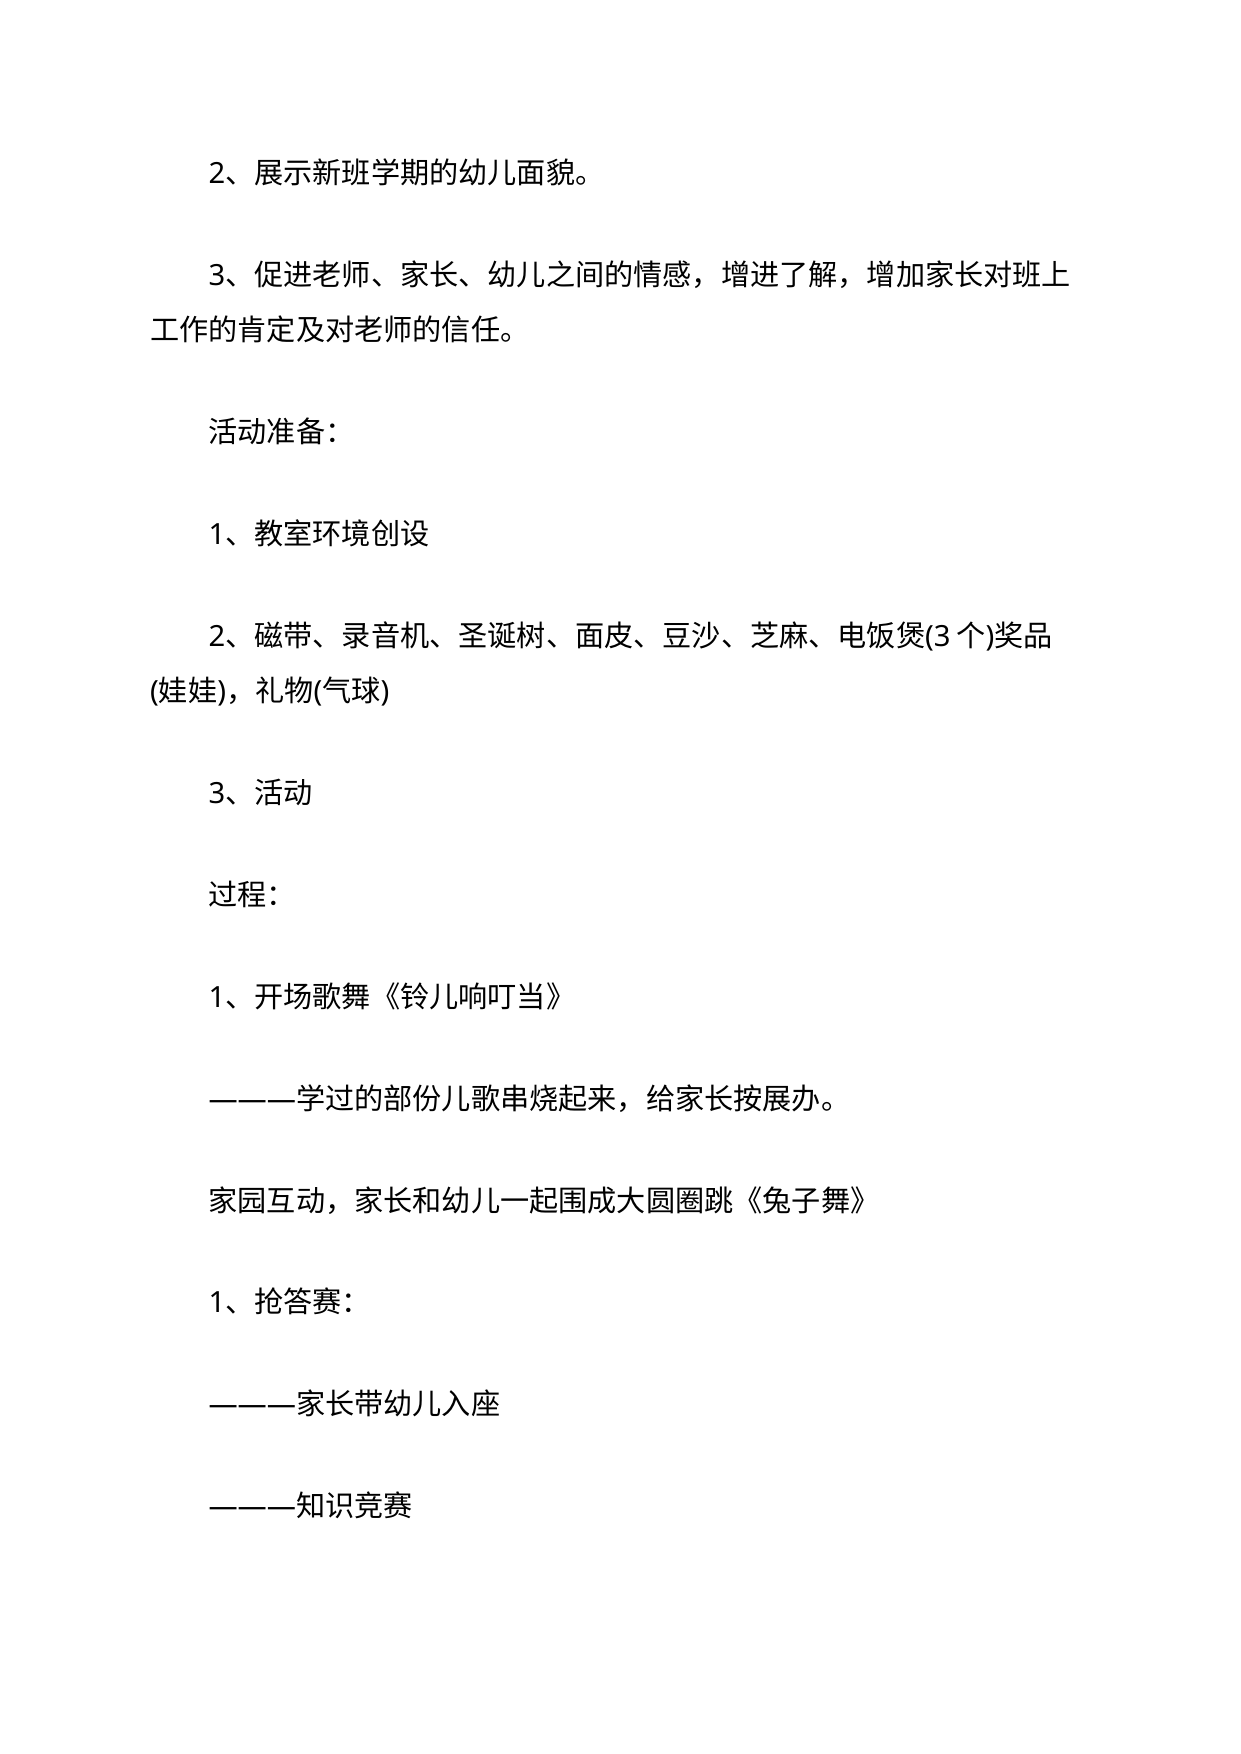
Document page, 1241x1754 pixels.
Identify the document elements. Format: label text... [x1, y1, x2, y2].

text 1、抢答赛： [150, 1279, 1090, 1321]
text 过程： [150, 871, 1090, 914]
text 2、磁带、录音机、圣诞树、面皮、豆沙、芝麻、电饭煲(3个)奖品(娃娃)，礼物(气球) [150, 612, 1090, 710]
text 2、展示新班学期的幼儿面貌。 [150, 150, 1090, 192]
text 1、教室环境创设 [150, 511, 1090, 553]
text 1、开场歌舞《铃儿响叮当》 [150, 973, 1090, 1016]
text ———学过的部份儿歌串烧起来，给家长按展办。 [150, 1075, 1090, 1118]
text 3、活动 [150, 769, 1090, 812]
text ———知识竞赛 [150, 1483, 1090, 1525]
text 活动准备： [150, 409, 1090, 451]
text 家园互动，家长和幼儿一起围成大圆圈跳《兔子舞》 [150, 1177, 1090, 1219]
text 3、促进老师、家长、幼儿之间的情感，增进了解，增加家长对班上工作的肯定及对老师的信任。 [150, 252, 1090, 349]
text ———家长带幼儿入座 [150, 1381, 1090, 1423]
